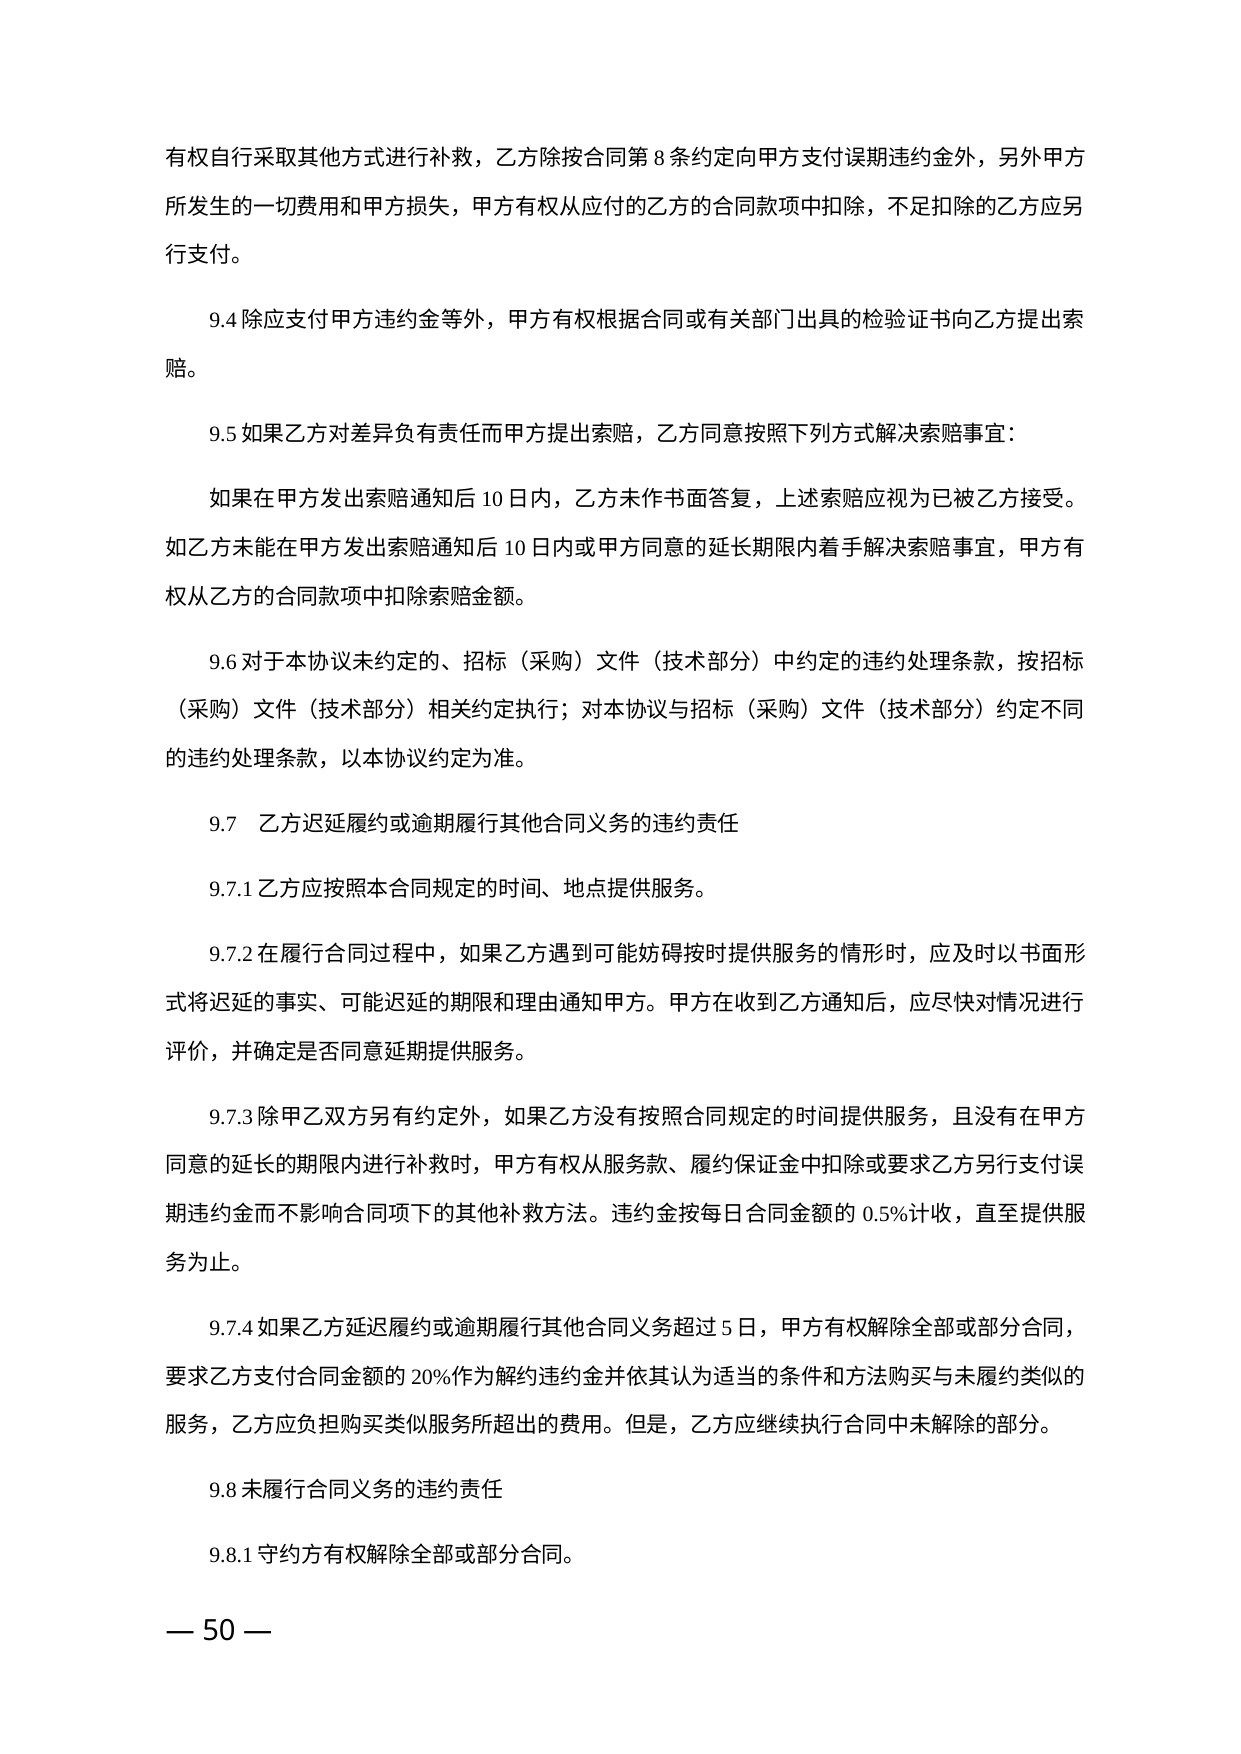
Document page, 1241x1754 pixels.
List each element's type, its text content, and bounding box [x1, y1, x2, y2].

text 9.6对于本协议未约定的、招标（采购）文件（技术部分）中约定的违约处理条款，按招标（采购）文件（技术部分）相关约定执行；对本协议与招标（采购）文件（技术部分）约定不同的违约处理条款，以本协议约定为准。 [165, 643, 1087, 773]
text 9.7.3除甲乙双方另有约定外，如果乙方没有按照合同规定的时间提供服务，且没有在甲方同意的延长的期限内进行补救时，甲方有权从服务款、履约保证金中扣除或要求乙方另行支付误期违约金而不影响合同项下的其他补救方法。违约金按每日合同金额的0.5%计收，直至提供服务为止。 [165, 1098, 1087, 1277]
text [165, 139, 1087, 269]
text 9.8未履行合同义务的违约责任 [165, 1472, 1087, 1504]
text 9.7 乙方迟延履约或逾期履行其他合同义务的违约责任 [165, 806, 1087, 838]
text 9.7.1乙方应按照本合同规定的时间、地点提供服务。 [165, 871, 1087, 903]
text 9.7.2在履行合同过程中，如果乙方遇到可能妨碍按时提供服务的情形时，应及时以书面形式将迟延的事实、可能迟延的期限和理由通知甲方。甲方在收到乙方通知后，应尽快对情况进行评价，并确定是否同意延期提供服务。 [165, 936, 1087, 1066]
text 9.8.1守约方有权解除全部或部分合同。 [165, 1537, 1087, 1569]
text 9.4除应支付甲方违约金等外，甲方有权根据合同或有关部门出具的检验证书向乙方提出索赔。 [165, 302, 1087, 383]
text 9.5如果乙方对差异负有责任而甲方提出索赔，乙方同意按照下列方式解决索赔事宜： [165, 416, 1087, 448]
text 9.7.4如果乙方延迟履约或逾期履行其他合同义务超过5日，甲方有权解除全部或部分合同，要求乙方支付合同金额的20%作为解约违约金并依其认为适当的条件和方法购买与未履约类似的服务，乙方应负担购买类似服务所超出的费用。但是，乙方应继续执行合同中未解除的部分。 [165, 1309, 1087, 1439]
text 如果在甲方发出索赔通知后10日内，乙方未作书面答复，上述索赔应视为已被乙方接受。如乙方未能在甲方发出索赔通知后10日内或甲方同意的延长期限内着手解决索赔事宜，甲方有权从乙方的合同款项中扣除索赔金额。 [165, 481, 1087, 611]
